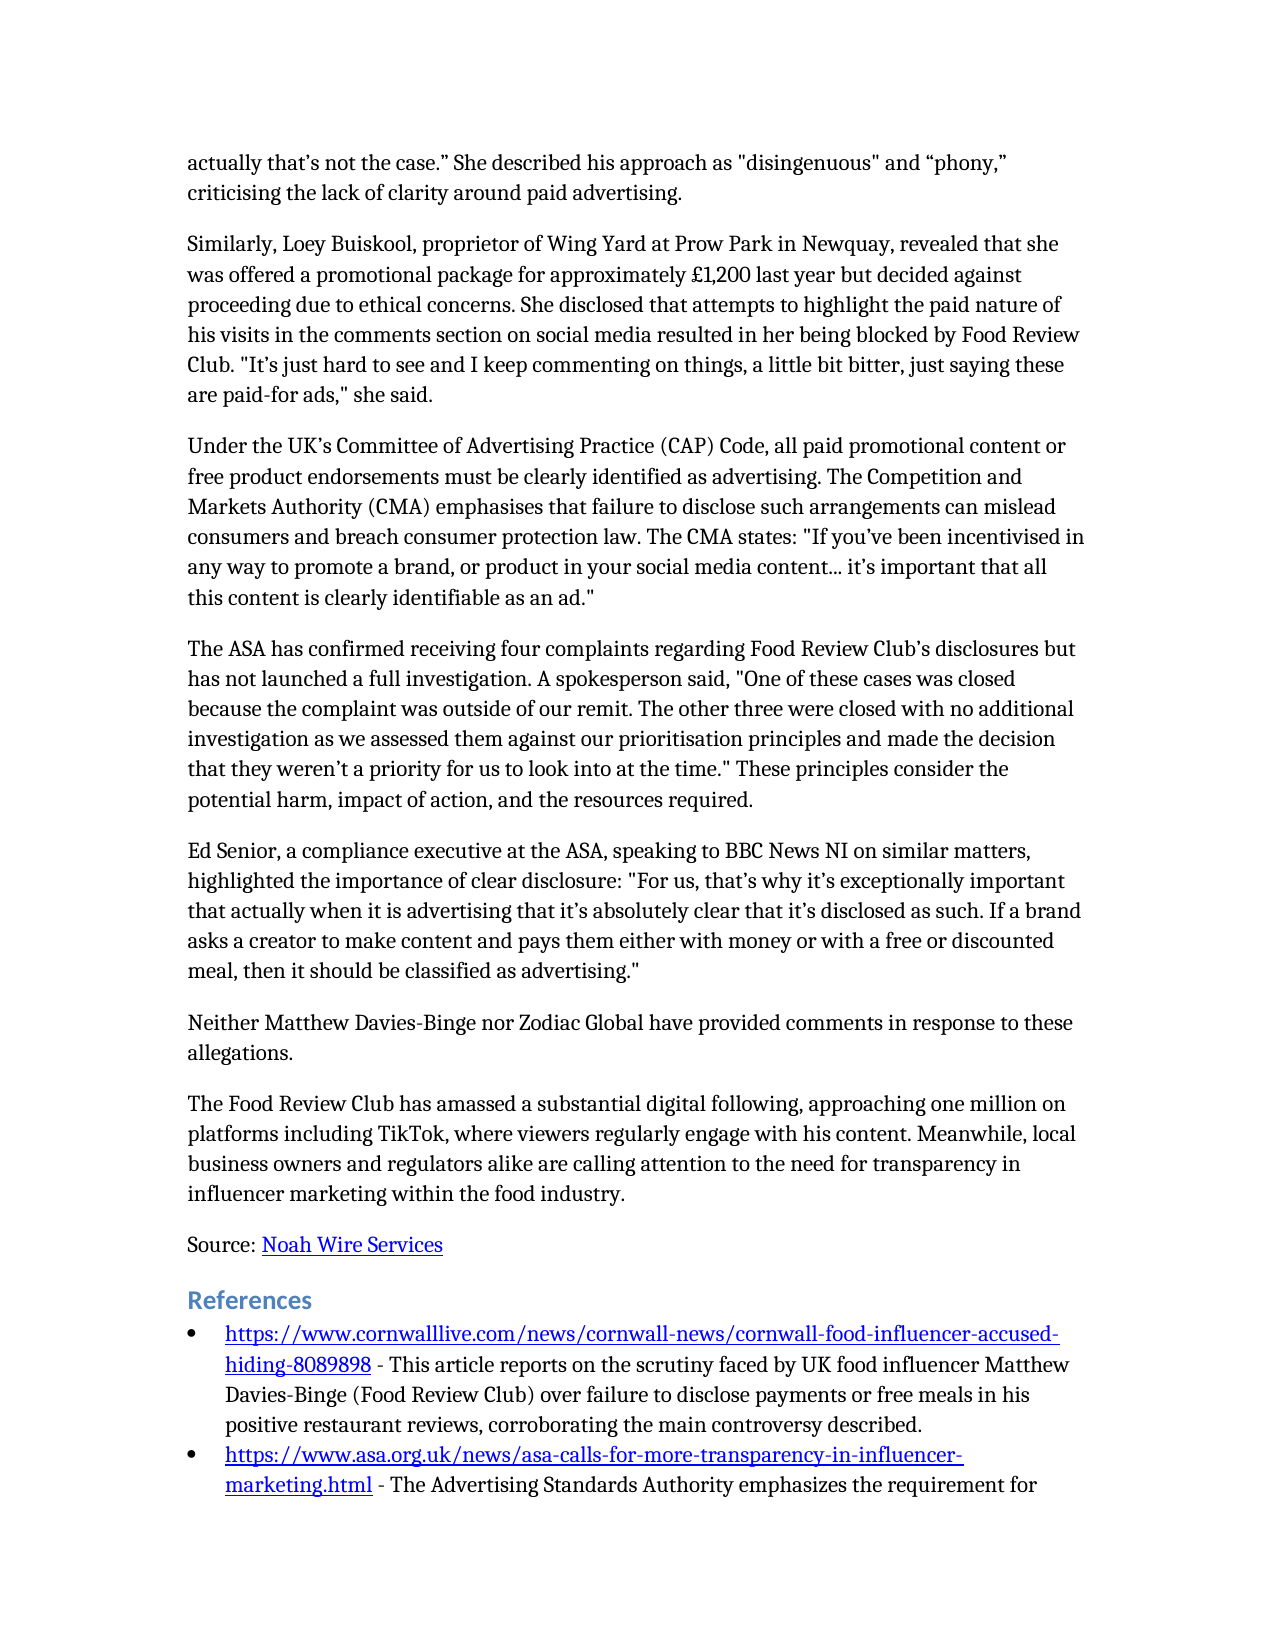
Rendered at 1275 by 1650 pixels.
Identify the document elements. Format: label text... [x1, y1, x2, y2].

text Source: Noah Wire Services [187, 1232, 1087, 1259]
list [187, 1442, 1087, 1499]
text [187, 150, 1087, 207]
list https://www.cornwalllive.com/news/cornwall-news/cornwall-food-influencer-accused-hiding-8089898 - This article reports on the scrutiny faced by UK food influencer Matthew Davies-Binge (Food Review Club) over failure to disclose payments or free meals in his positive restaurant reviews, corroborating the main controversy described. [187, 1321, 1087, 1438]
text Neither Matthew Davies-Binge nor Zodiac Global have provided comments in response to these allegations. [187, 1009, 1087, 1066]
text Ed Senior, a compliance executive at the ASA, speaking to BBC News NI on similar matters, highlighted the importance of clear disclosure: "For us, that’s why it’s exceptionally important that actually when it is advertising that it’s absolutely clear that it’s disclosed as such. If a brand asks a creator to make content and pays them either with money or with a free or discounted meal, then it should be classified as advertising." [187, 837, 1087, 985]
subtitle References [187, 1283, 1087, 1316]
text The ASA has confirmed receiving four complaints regarding Food Review Club’s disclosures but has not launched a full investigation. A spokesperson said, "One of these cases was closed because the complaint was outside of our remit. The other three were closed with no additional investigation as we assessed them against our prioritisation principles and made the decision that they weren’t a priority for us to look into at the time." These principles consider the potential harm, impact of action, and the resources required. [187, 635, 1087, 813]
text Similarly, Loey Buiskool, proprietor of Wing Yard at Prow Park in Newquay, revealed that she was offered a promotional package for approximately £1,200 last year but decided against proceeding due to ethical concerns. She disclosed that attempts to highlight the paid nature of his visits in the comments section on social media resulted in her being blocked by Food Review Club. "It’s just hard to see and I keep commenting on things, a little bit bitter, just saying these are paid-for ads," she said. [187, 231, 1087, 409]
text The Food Review Club has amassed a substantial digital following, approaching one million on platforms including TikTok, where viewers regularly engage with his content. Meanwhile, local business owners and regulators alike are calling attention to the need for transparency in influencer marketing within the food industry. [187, 1091, 1087, 1208]
text Under the UK’s Committee of Advertising Practice (CAP) Code, all paid promotional content or free product endorsements must be clearly identified as advertising. The Competition and Markets Authority (CMA) emphasises that failure to disclose such arrangements can mislead consumers and breach consumer protection law. The CMA states: "If you’ve been incentivised in any way to promote a brand, or product in your social media content... it’s important that all this content is clearly identifiable as an ad." [187, 433, 1087, 611]
